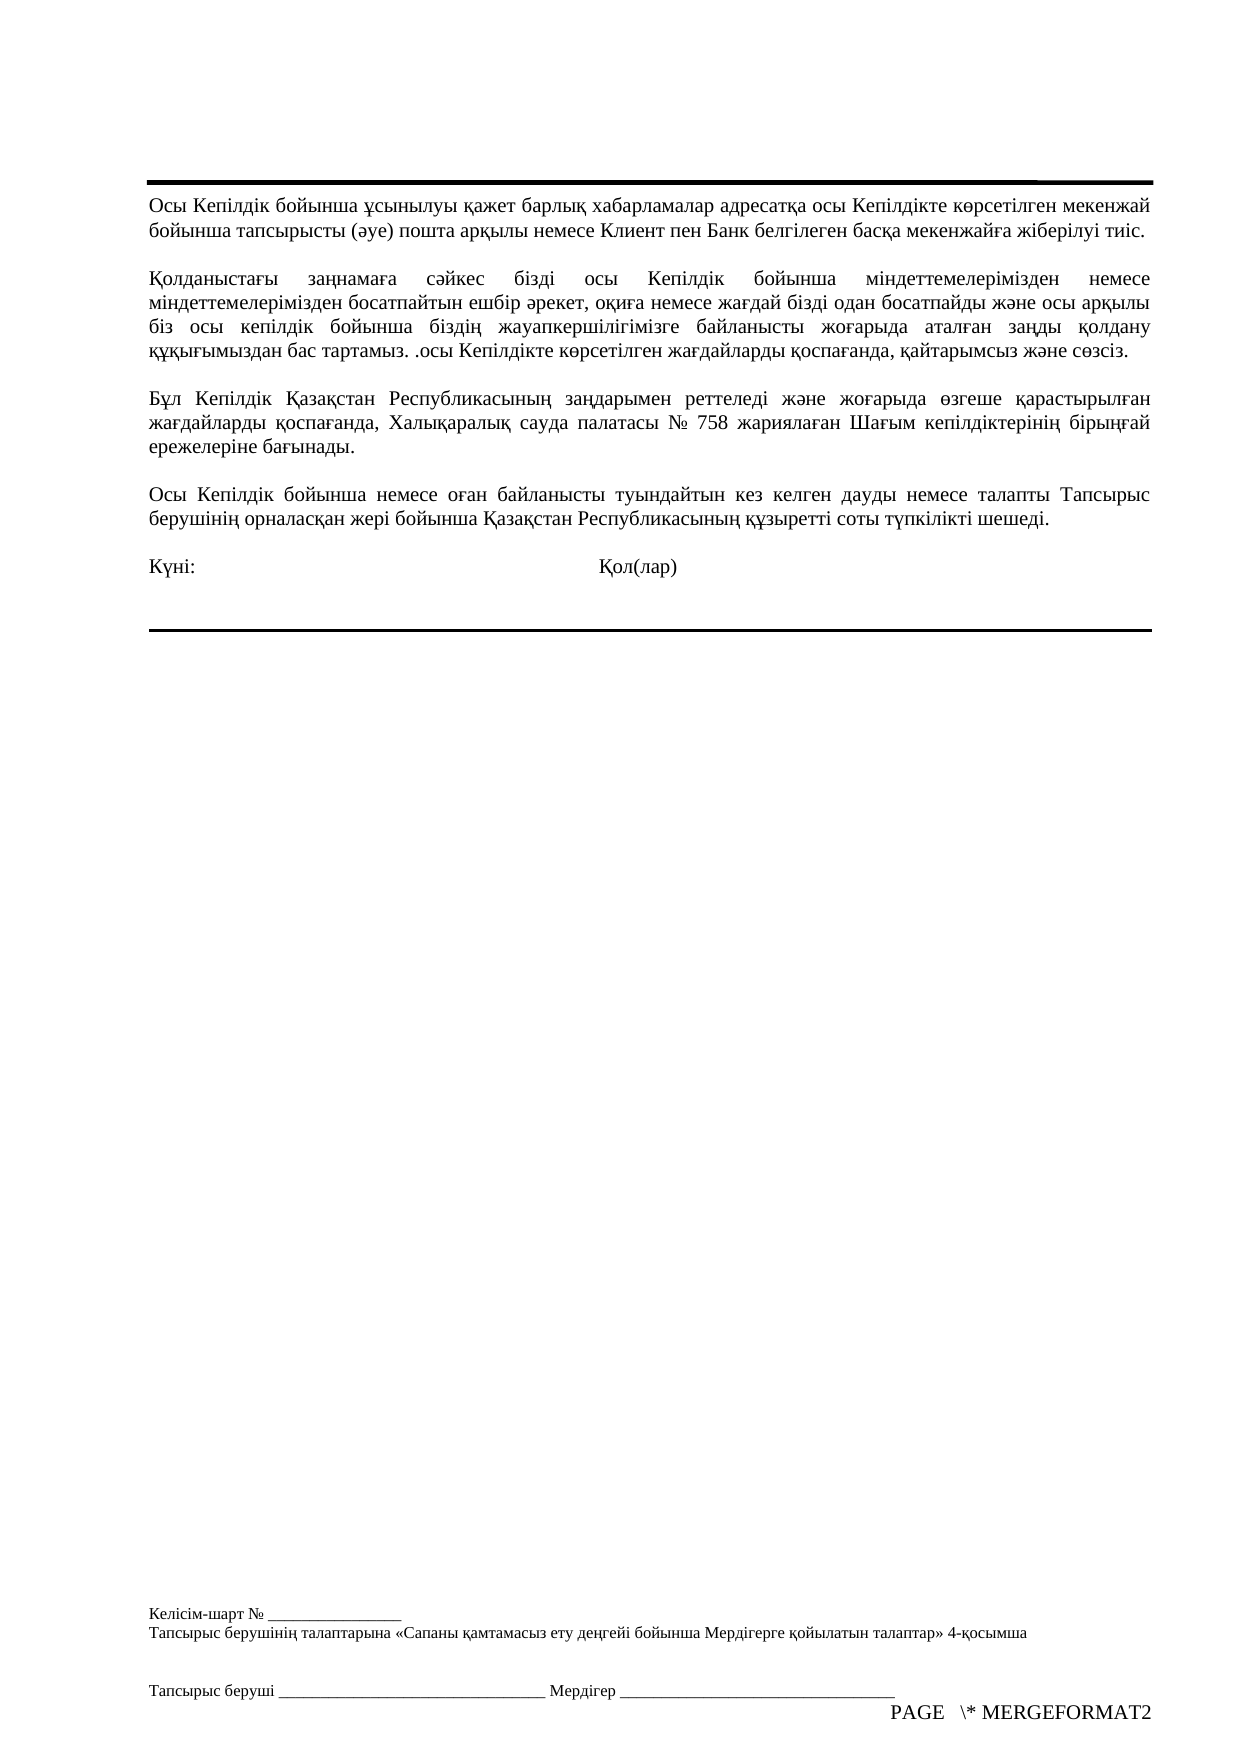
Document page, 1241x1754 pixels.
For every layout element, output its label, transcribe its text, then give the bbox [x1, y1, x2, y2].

text Осы Кепілдік бойынша ұсынылуы қажет барлық хабарламалар адресатқа осы Кепілдікте көрсетілген мекенжай бойынша тапсырысты (әуе) пошта арқылы немесе Клиент пен Банк белгілеген басқа мекенжайға жіберілуі тиіс. [148, 193, 1152, 242]
text Қолданыстағы заңнамаға сәйкес бізді осы Кепілдік бойынша міндеттемелерімізден немесе міндеттемелерімізден босатпайтын ешбір әрекет, оқиға немесе жағдай бізді одан босатпайды және осы арқылы біз осы кепілдік бойынша біздің жауапкершілігімізге байланысты жоғарыда аталған заңды қолдану құқығымыздан бас тартамыз. .осы Кепілдікте көрсетілген жағдайларды қоспағанда, қайтарымсыз және сөзсіз. [148, 266, 1152, 362]
text Бұл Кепілдік Қазақстан Республикасының заңдарымен реттеледі және жоғарыда өзгеше қарастырылған жағдайларды қоспағанда, Халықаралық сауда палатасы № 758 жариялаған Шағым кепілдіктерінің бірыңғай ережелеріне бағынады. [148, 386, 1152, 458]
text Осы Кепілдік бойынша немесе оған байланысты туындайтын кез келген дауды немесе талапты Тапсырыс берушінің орналасқан жері бойынша Қазақстан Республикасының құзыретті соты түпкілікті шешеді. [148, 482, 1152, 530]
text Күні: Қол(лар) [148, 554, 1152, 578]
